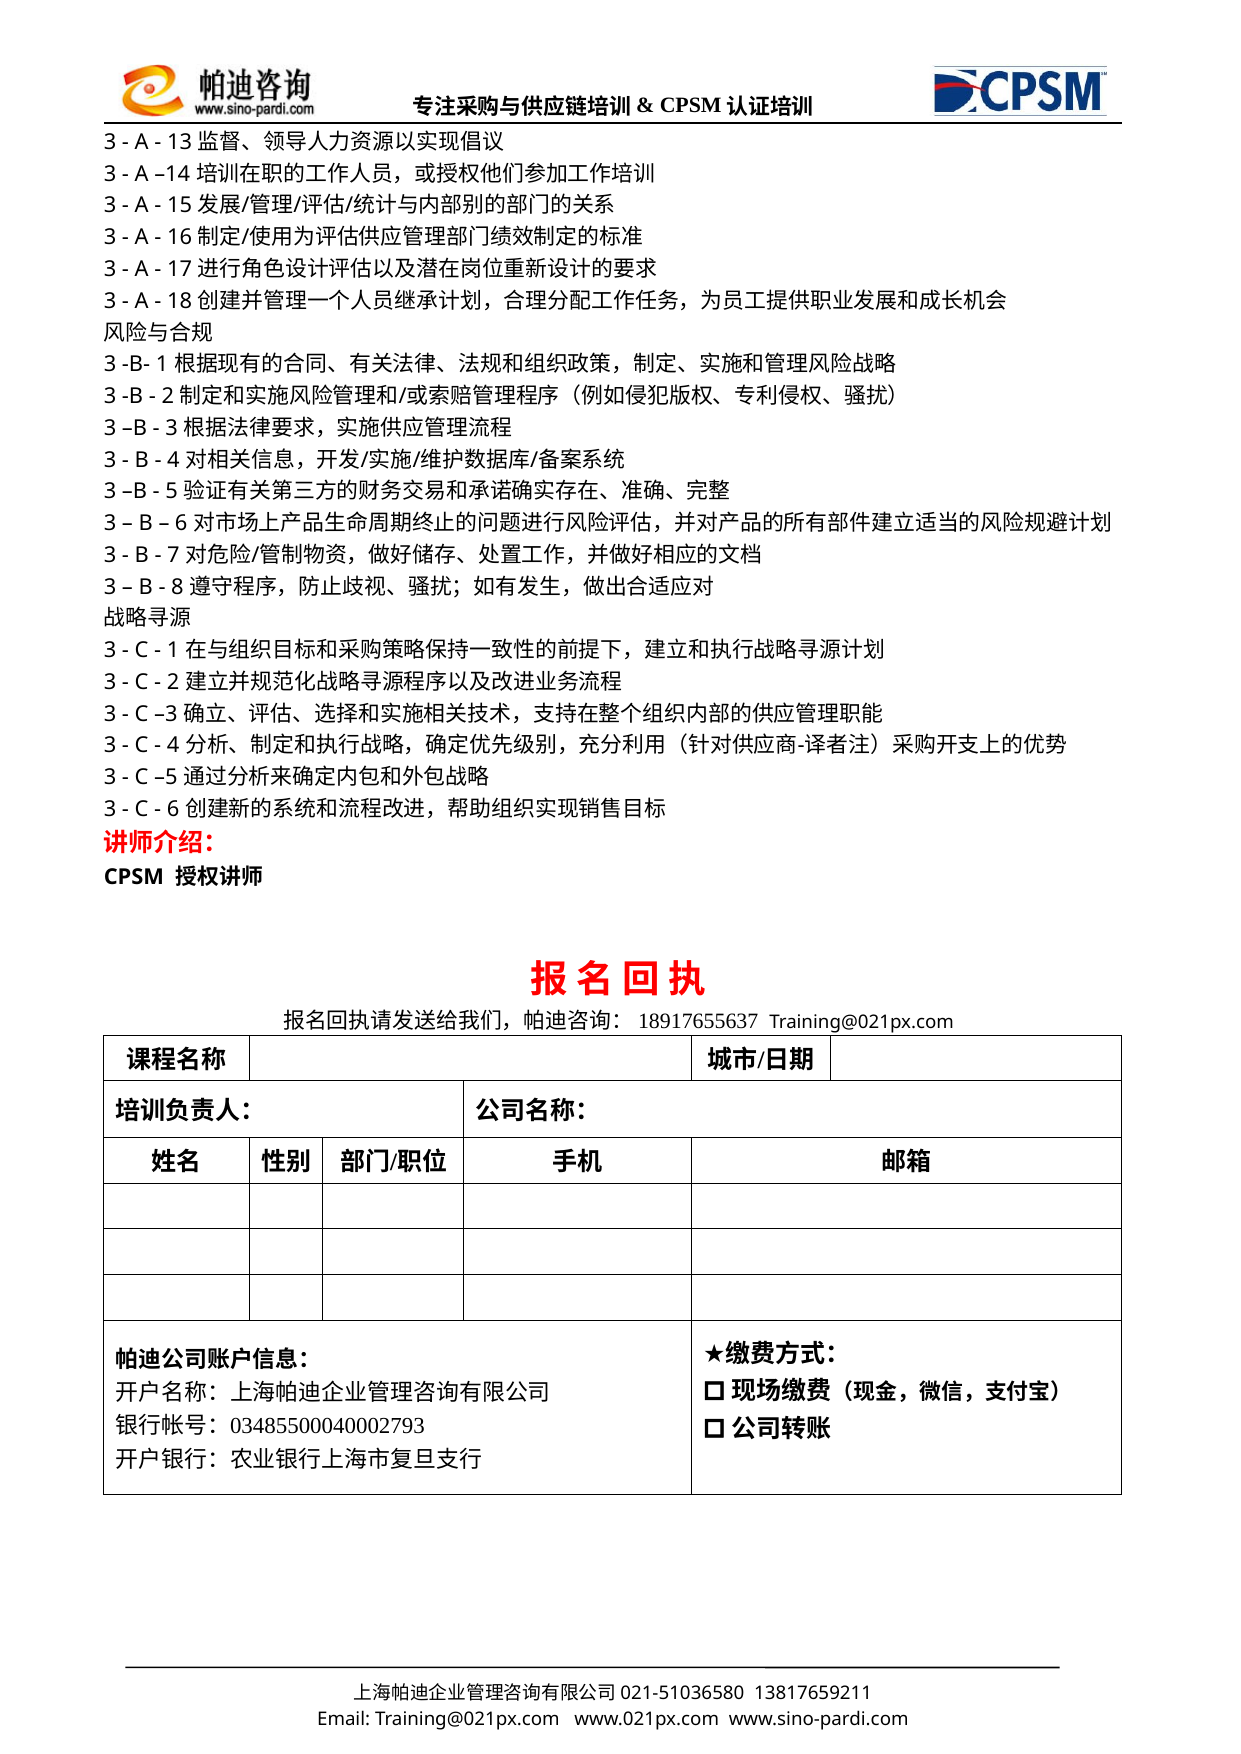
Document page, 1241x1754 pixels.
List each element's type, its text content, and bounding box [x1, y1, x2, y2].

text 3 - A –14 培训在职的工作人员，或授权他们参加工作培训 [103, 156, 1122, 187]
table_cell [692, 1275, 1121, 1319]
table_header 课程名称 [104, 1036, 249, 1080]
text 3 - C –3 确立、评估、选择和实施相关技术，支持在整个组织内部的供应管理职能 [103, 696, 1122, 727]
table_cell 部门/职位 [323, 1138, 463, 1182]
table_header [831, 1036, 1121, 1080]
table_cell [464, 1229, 691, 1274]
picture [929, 64, 1108, 116]
table_cell 手机 [464, 1138, 691, 1182]
text 讲师介绍： [103, 823, 1122, 859]
table_cell [692, 1229, 1121, 1274]
table_cell [692, 1184, 1121, 1228]
text 报 名 回 执 [115, 949, 1122, 1003]
text 3 - A - 18 创建并管理一个人员继承计划，合理分配工作任务，为员工提供职业发展和成长机会 [103, 283, 1122, 314]
text 3 - A - 16 制定/使用为评估供应管理部门绩效制定的标准 [103, 219, 1122, 251]
table_cell [464, 1275, 691, 1319]
table_header [250, 1036, 691, 1080]
text 3 - B - 7 对危险/管制物资，做好储存、处置工作，并做好相应的文档 [103, 537, 1122, 569]
text 3 - B - 4 对相关信息，开发/实施/维护数据库/备案系统 [103, 442, 1122, 473]
text 3 – B – 6 对市场上产品生命周期终止的问题进行风险评估，并对产品的所有部件建立适当的风险规避计划 [103, 505, 1122, 537]
text 3 - C –5 通过分析来确定内包和外包战略 [103, 759, 1122, 791]
text 战略寻源 [103, 600, 1122, 632]
text 3 - A - 15 发展/管理/评估/统计与内部别的部门的关系 [103, 187, 1122, 219]
table_cell 姓名 [104, 1138, 249, 1182]
table_cell [464, 1184, 691, 1228]
text 风险与合规 [103, 314, 1122, 346]
picture [110, 64, 325, 117]
text 报名回执请发送给我们，帕迪咨询： 18917655637 Training@021px.com [115, 1003, 1122, 1035]
text 3 – B - 8 遵守程序，防止歧视、骚扰；如有发生，做出合适应对 [103, 569, 1122, 600]
text 3 - A - 17 进行角色设计评估以及潜在岗位重新设计的要求 [103, 251, 1122, 283]
text 3 –B - 5 验证有关第三方的财务交易和承诺确实存在、准确、完整 [103, 473, 1122, 505]
text 3 - C - 6 创建新的系统和流程改进，帮助组织实现销售目标 [103, 791, 1122, 823]
table_cell [323, 1275, 463, 1319]
table_cell 培训负责人： [104, 1081, 463, 1137]
table_cell 邮箱 [692, 1138, 1121, 1182]
table_cell [323, 1229, 463, 1274]
table_cell [250, 1184, 322, 1228]
text CPSM 授权讲师 [103, 859, 1122, 891]
text 3 -B - 2 制定和实施风险管理和/或索赔管理程序（例如侵犯版权、专利侵权、骚扰） [103, 378, 1122, 410]
table_cell 性别 [250, 1138, 322, 1182]
table_header 城市/日期 [692, 1036, 830, 1080]
table_cell [104, 1229, 249, 1274]
text 3 -B- 1 根据现有的合同、有关法律、法规和组织政策，制定、实施和管理风险战略 [103, 346, 1122, 378]
text 3 - A - 13 监督、领导人力资源以实现倡议 [103, 124, 1122, 156]
table_cell [250, 1229, 322, 1274]
text 3 –B - 3 根据法律要求，实施供应管理流程 [103, 410, 1122, 442]
table_cell [104, 1275, 249, 1319]
table_cell ★缴费方式： 现场缴费（现金，微信，支付宝） 公司转账 [692, 1321, 1121, 1494]
table_cell 帕迪公司账户信息： 开户名称：上海帕迪企业管理咨询有限公司 银行帐号：03485500040002793 开户银行：农业银行上海市复旦支行 [104, 1321, 691, 1494]
table_cell 公司名称： [464, 1081, 1121, 1137]
table_cell [104, 1184, 249, 1228]
table_cell [323, 1184, 463, 1228]
table_cell [250, 1275, 322, 1319]
text 3 - C - 4 分析、制定和执行战略，确定优先级别，充分利用（针对供应商-译者注）采购开支上的优势 [103, 727, 1122, 759]
text 3 - C - 1 在与组织目标和采购策略保持一致性的前提下，建立和执行战略寻源计划 [103, 632, 1122, 664]
text 3 - C - 2 建立并规范化战略寻源程序以及改进业务流程 [103, 664, 1122, 696]
